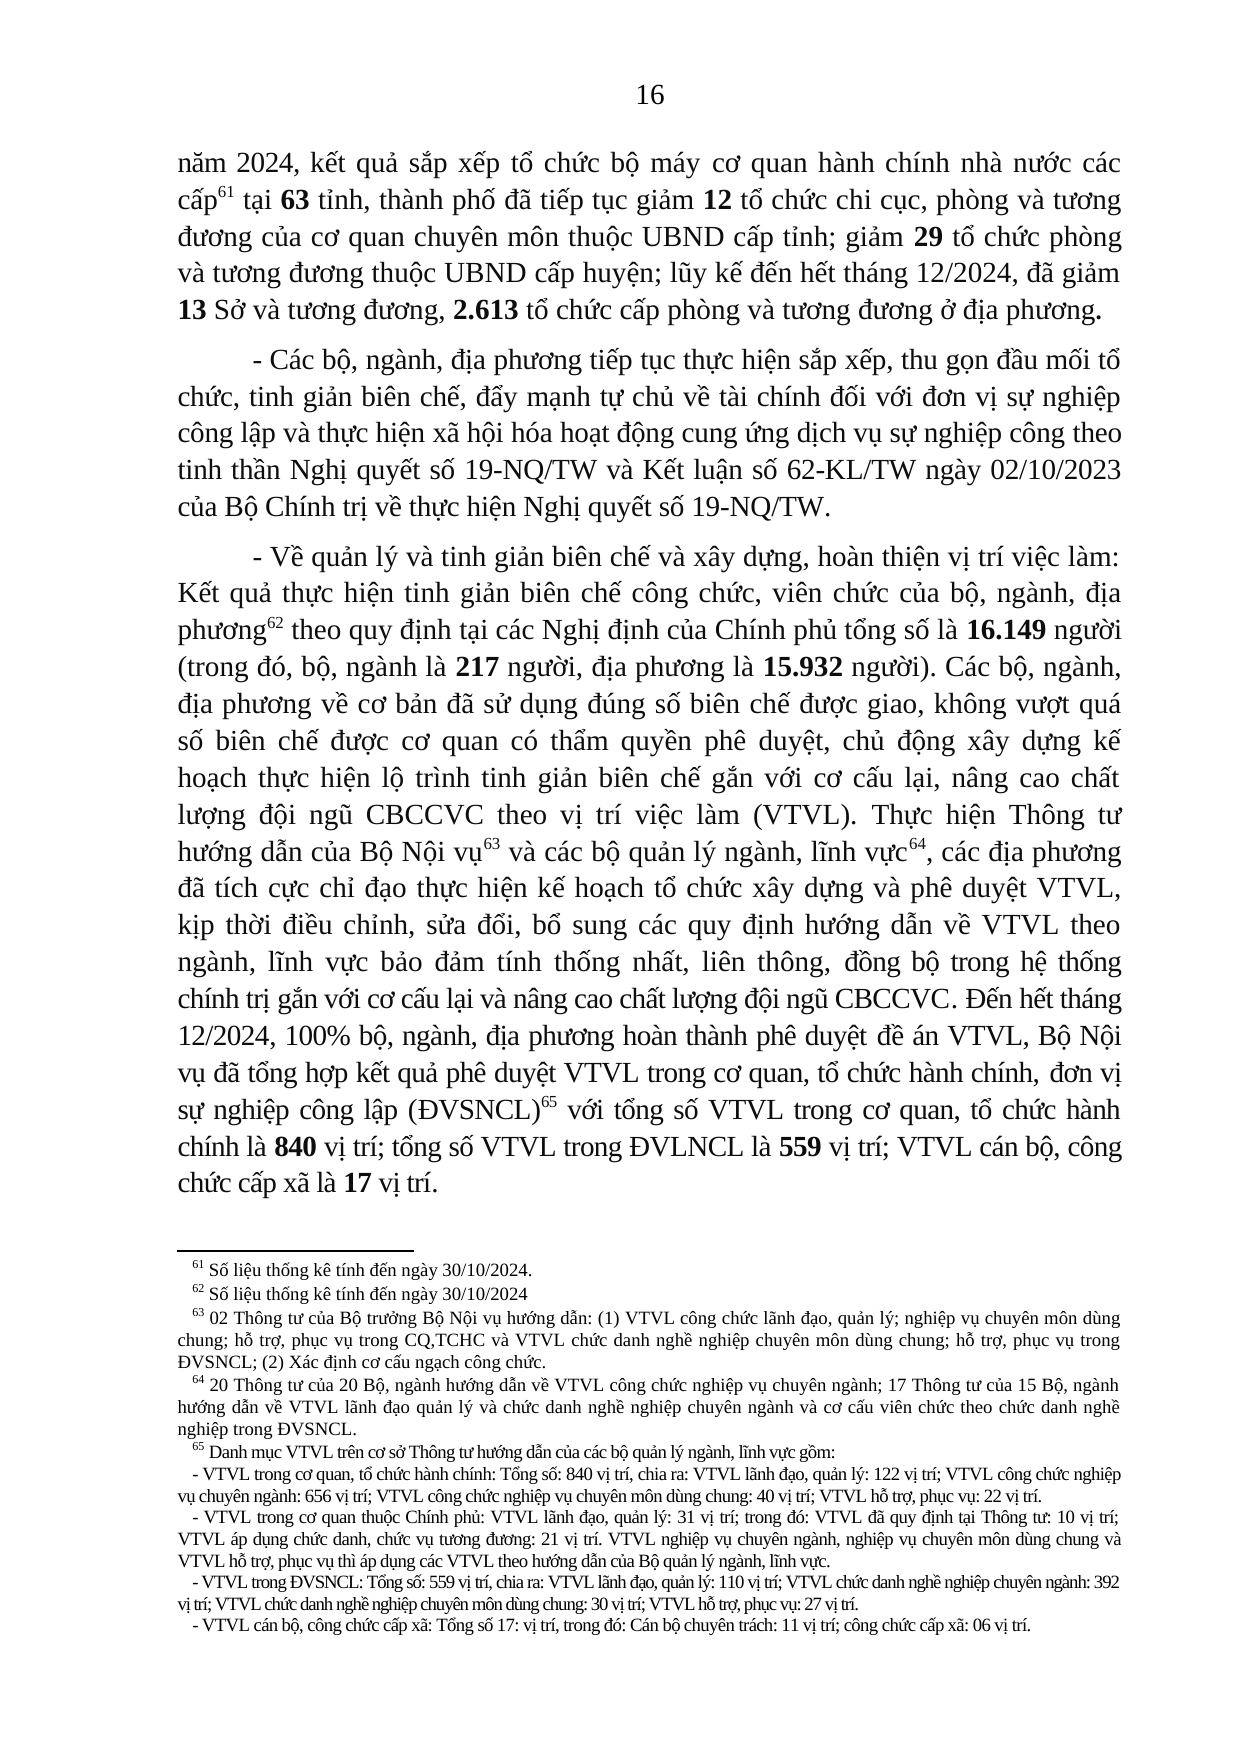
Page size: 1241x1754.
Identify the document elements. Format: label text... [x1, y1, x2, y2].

list - Về quản lý và tinh giản biên chế và xây dựng, hoàn thiện vị trí việc làm: Kết quả thực hiện tinh giản biên chế công chức, viên chức của bộ, ngành, địa phương theo quy định tại các Nghị định của Chính phủ tổng số là 16.149 người (trong đó, bộ, ngành là 217 người, địa phương là 15.932 người). Các bộ, ngành, địa phương về cơ bản đã sử dụng đúng số biên chế được giao, không vượt quá số biên chế được cơ quan có thẩm quyền phê duyệt, chủ động xây dựng kế hoạch thực hiện lộ trình tinh giản biên chế gắn với cơ cấu lại, nâng cao chất lượng đội ngũ CBCCVC theo vị trí việc làm (VTVL). Thực hiện Thông tư hướng dẫn của Bộ Nội vụ và các bộ quản lý ngành, lĩnh vực, các địa phương đã tích cực chỉ đạo thực hiện kế hoạch tổ chức xây dựng và phê duyệt VTVL, kịp thời điều chỉnh, sửa đổi, bổ sung các quy định hướng dẫn về VTVL theo ngành, lĩnh vực bảo đảm tính thống nhất, liên thông, đồng bộ trong hệ thống chính trị gắn với cơ cấu lại và nâng cao chất lượng đội ngũ CBCCVC. Đến hết tháng 12/2024, 100% bộ, ngành, địa phương hoàn thành phê duyệt đề án VTVL, Bộ Nội vụ đã tổng hợp kết quả phê duyệt VTVL trong cơ quan, tổ chức hành chính, đơn vị sự nghiệp công lập (ĐVSNCL) với tổng số VTVL trong cơ quan, tổ chức hành chính là 840 vị trí; tổng số VTVL trong ĐVLNCL là 559 vị trí; VTVL cán bộ, công chức cấp xã là 17 vị trí. [176, 538, 1123, 1211]
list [176, 144, 1123, 326]
list - Các bộ, ngành, địa phương tiếp tục thực hiện sắp xếp, thu gọn đầu mối tổ chức, tinh giản biên chế, đẩy mạnh tự chủ về tài chính đối với đơn vị sự nghiệp công lập và thực hiện xã hội hóa hoạt động cung ứng dịch vụ sự nghiệp công theo tinh thần Nghị quyết số 19-NQ/TW và Kết luận số 62-KL/TW ngày 02/10/2023 của Bộ Chính trị về thực hiện Nghị quyết số 19-NQ/TW. [176, 341, 1123, 523]
